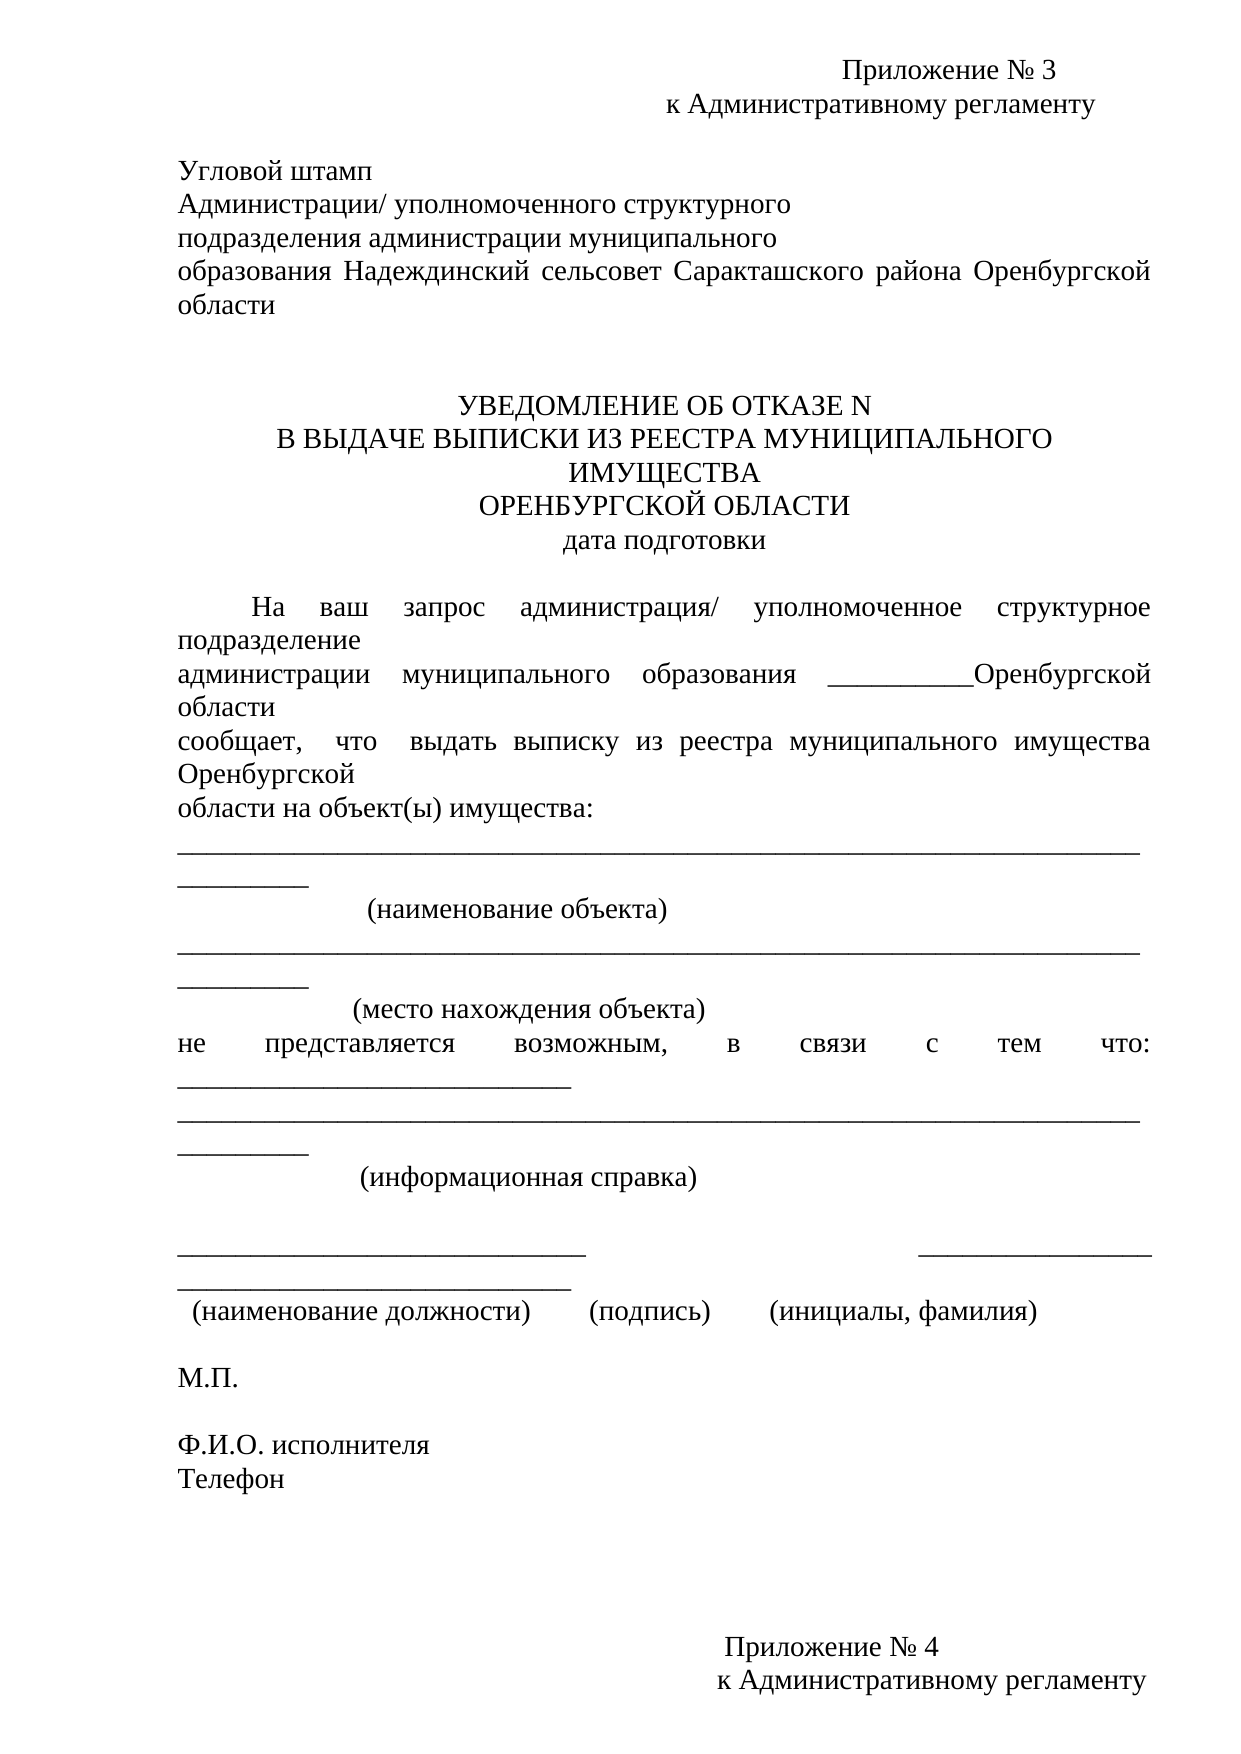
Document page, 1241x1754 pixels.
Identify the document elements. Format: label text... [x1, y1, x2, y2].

text Администрации/ уполномоченного структурного [177, 186, 1152, 220]
text администрации муниципального образования __________Оренбургской области [177, 656, 1152, 723]
text (информационная справка) [177, 1159, 1152, 1193]
text Приложение № 4 [177, 1629, 1152, 1662]
text не представляется возможным, в связи с тем что: ___________________________ [177, 1025, 1152, 1092]
text к Административному регламенту [177, 86, 1152, 119]
text ___________________________________________________________________________ [177, 924, 1152, 991]
text УВЕДОМЛЕНИЕ ОБ ОТКАЗЕ N [177, 388, 1152, 421]
text образования Надеждинский сельсовет Саракташского района Оренбургской области [177, 253, 1152, 321]
text ___________________________________________________________________________ [177, 1092, 1152, 1159]
text Угловой штамп [177, 153, 1152, 186]
text ___________________________________________________________________________ [177, 824, 1152, 891]
text (место нахождения объекта) [177, 991, 1152, 1025]
text На ваш запрос администрация/ уполномоченное структурное подразделение [177, 589, 1152, 656]
text Телефон [177, 1461, 1152, 1494]
text (наименование объекта) [177, 891, 1152, 924]
text ОРЕНБУРГСКОЙ ОБЛАСТИ [177, 488, 1152, 522]
text дата подготовки [177, 522, 1152, 555]
text ____________________________ ________________ ___________________________ [177, 1226, 1152, 1293]
text М.П. [177, 1360, 1152, 1394]
text (наименование должности) (подпись) (инициалы, фамилия) [177, 1293, 1152, 1327]
text В ВЫДАЧЕ ВЫПИСКИ ИЗ РЕЕСТРА МУНИЦИПАЛЬНОГО ИМУЩЕСТВА [177, 421, 1152, 488]
text сообщает, что выдать выписку из реестра муниципального имущества Оренбургской [177, 723, 1152, 790]
text подразделения администрации муниципального [177, 220, 1152, 253]
text области на объект(ы) имущества: [177, 790, 1152, 824]
text Приложение № 3 [177, 52, 1152, 86]
text к Административному регламенту [177, 1662, 1152, 1696]
text Ф.И.О. исполнителя [177, 1427, 1152, 1461]
